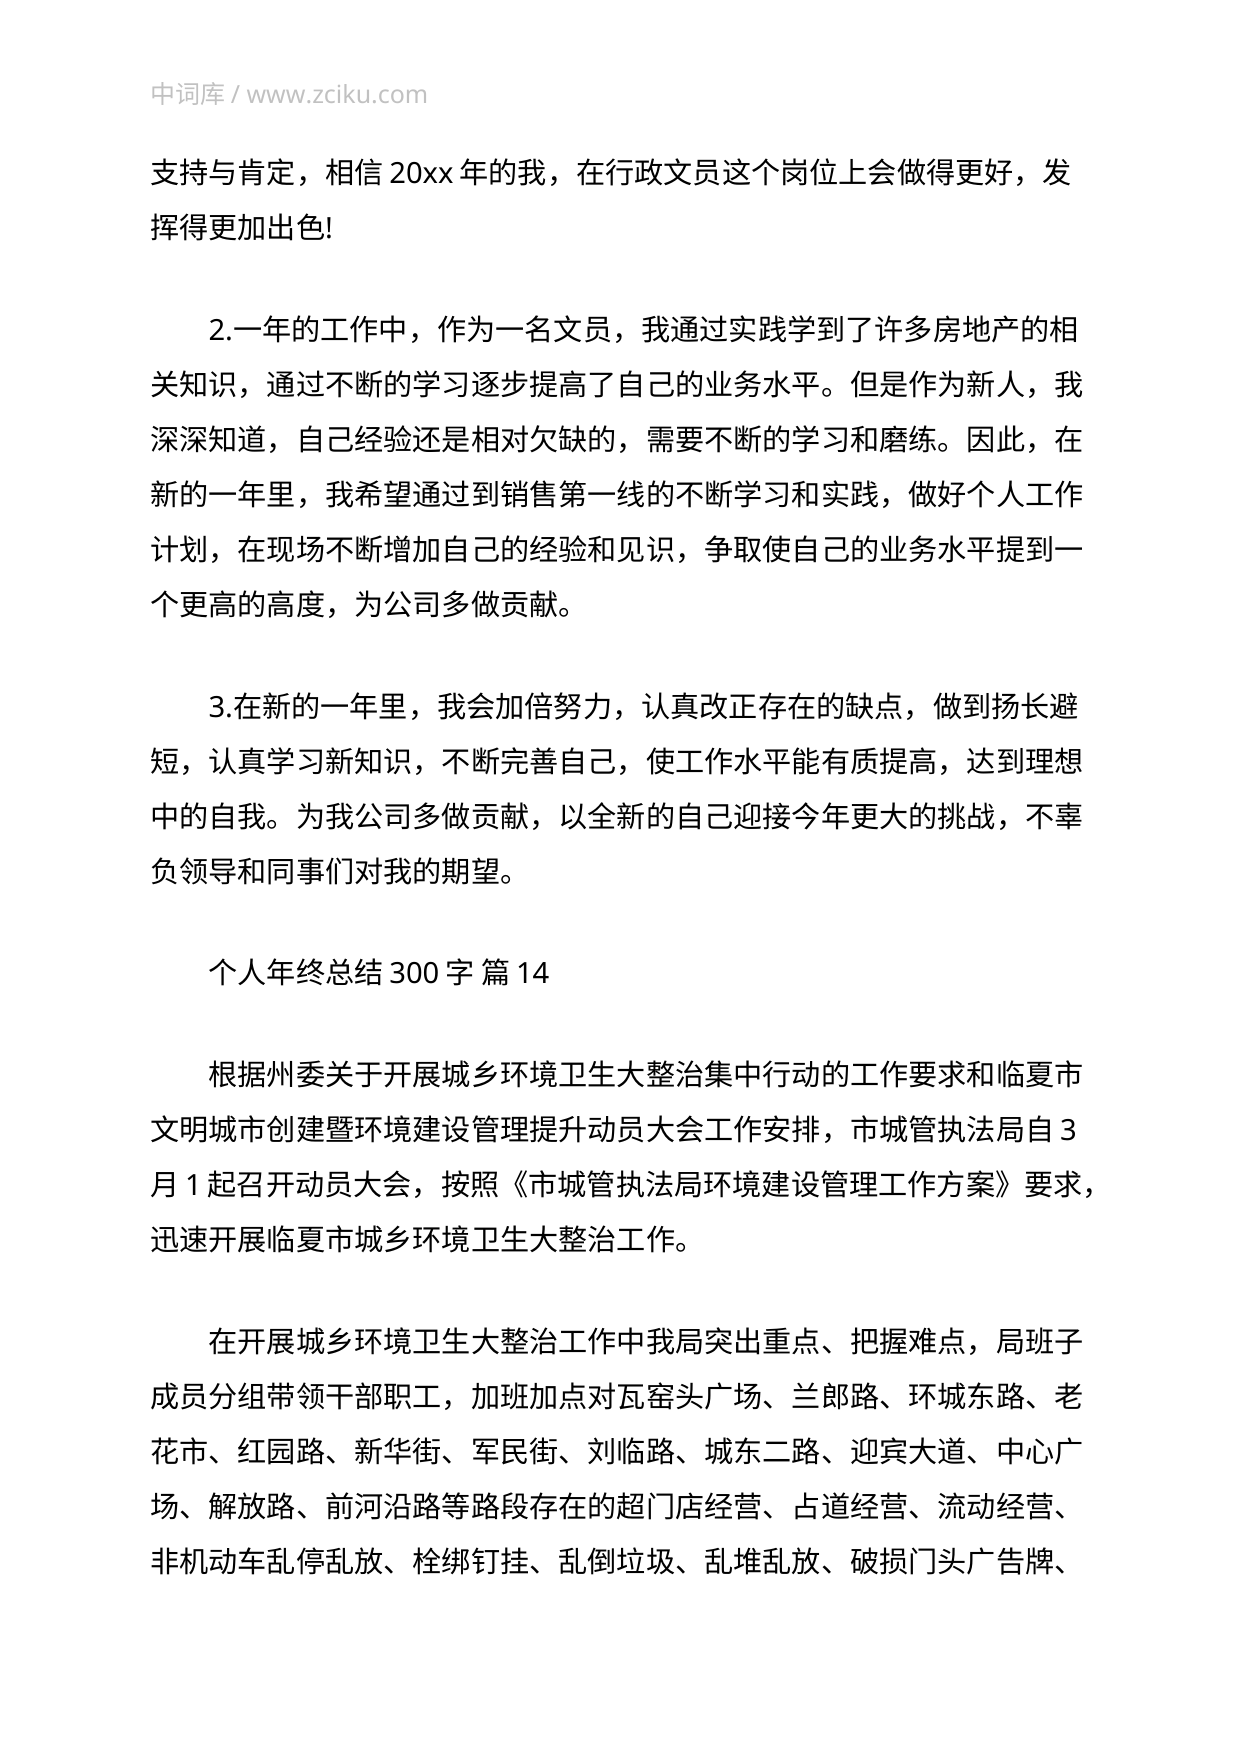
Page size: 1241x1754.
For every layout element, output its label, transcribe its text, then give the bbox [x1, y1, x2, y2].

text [150, 150, 1090, 247]
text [150, 1318, 1090, 1580]
text 3.在新的一年里，我会加倍努力，认真改正存在的缺点，做到扬长避短，认真学习新知识，不断完善自己，使工作水平能有质提高，达到理想中的自我。为我公司多做贡献，以全新的自己迎接今年更大的挑战，不辜负领导和同事们对我的期望。 [150, 683, 1090, 890]
text 根据州委关于开展城乡环境卫生大整治集中行动的工作要求和临夏市文明城市创建暨环境建设管理提升动员大会工作安排，市城管执法局自3月1起召开动员大会，按照《市城管执法局环境建设管理工作方案》要求，迅速开展临夏市城乡环境卫生大整治工作。 [150, 1052, 1090, 1259]
text 2.一年的工作中，作为一名文员，我通过实践学到了许多房地产的相关知识，通过不断的学习逐步提高了自己的业务水平。但是作为新人，我深深知道，自己经验还是相对欠缺的，需要不断的学习和磨练。因此，在新的一年里，我希望通过到销售第一线的不断学习和实践，做好个人工作计划，在现场不断增加自己的经验和见识，争取使自己的业务水平提到一个更高的高度，为公司多做贡献。 [150, 307, 1090, 624]
text 个人年终总结300字 篇14 [150, 950, 1090, 992]
